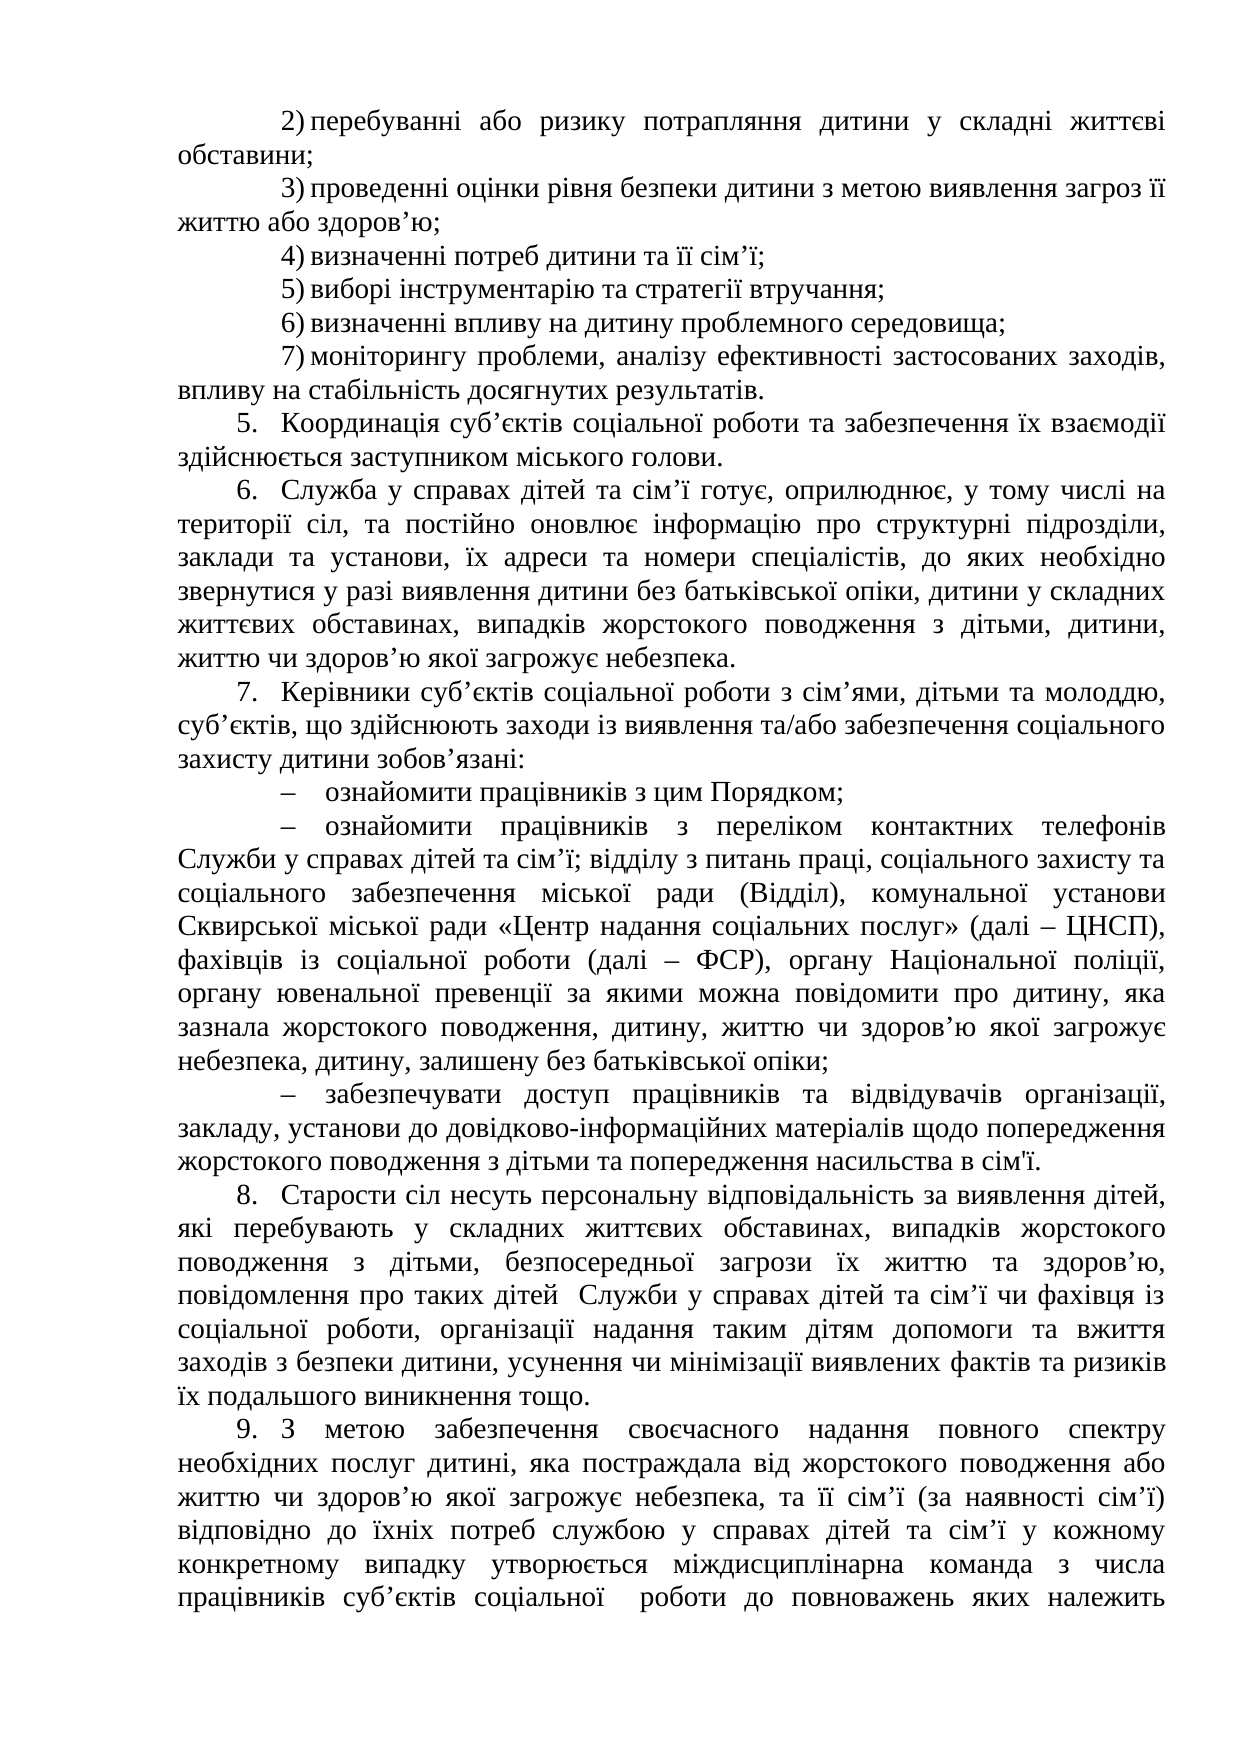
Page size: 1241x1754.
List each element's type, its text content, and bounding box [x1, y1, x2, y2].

text – ознайомити працівників з цим Порядком; [177, 774, 1167, 808]
text 7) моніторингу проблеми, аналізу ефективності застосованих заходів, впливу на стабільність досягнутих результатів. [177, 338, 1167, 405]
text 6) визначенні впливу на дитину проблемного середовища; [251, 305, 1167, 338]
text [177, 1412, 1167, 1613]
text 5) виборі інструментарію та стратегії втручання; [251, 271, 1167, 305]
text 2) перебуванні або ризику потрапляння дитини у складні життєві обставини; [177, 103, 1167, 171]
text 8. Старости сіл несуть персональну відповідальність за виявлення дітей, які перебувають у складних життєвих обставинах, випадків жорстокого поводження з дітьми, безпосередньої загрози їх життю та здоров’ю, повідомлення про таких дітей Служби у справах дітей та сім’ї чи фахівця із соціальної роботи, організації надання таким дітям допомоги та вжиття заходів з безпеки дитини, усунення чи мінімізації виявлених фактів та ризиків їх подальшого виникнення тощо. [177, 1177, 1167, 1412]
list Служба у справах дітей та сім’ї готує, оприлюднює, у тому числі на території сіл, та постійно оновлює інформацію про структурні підрозділи, заклади та установи, їх адреси та номери спеціалістів, до яких необхідно звернутися у разі виявлення дитини без батьківської опіки, дитини у складних життєвих обставинах, випадків жорстокого поводження з дітьми, дитини, життю чи здоров’ю якої загрожує небезпека. [177, 472, 1167, 674]
list Координація суб’єктів соціальної роботи та забезпечення їх взаємодії здійснюється заступником міського голови. [177, 405, 1167, 472]
text – забезпечувати доступ працівників та відвідувачів організації, закладу, установи до довідково-інформаційних матеріалів щодо попередження жорстокого поводження з дітьми та попередження насильства в сім'ї. [177, 1076, 1167, 1177]
text 4) визначенні потреб дитини та її сім’ї; [251, 238, 1167, 271]
text 3) проведенні оцінки рівня безпеки дитини з метою виявлення загроз її життю або здоров’ю; [177, 171, 1167, 238]
text 7. Керівники суб’єктів соціальної роботи з сім’ями, дітьми та молоддю, суб’єктів, що здійснюють заходи із виявлення та/або забезпечення соціального захисту дитини зобов’язані: [177, 674, 1167, 774]
list ознайомити працівників з переліком контактних телефонів Служби у справах дітей та сім’ї; відділу з питань праці, соціального захисту та соціального забезпечення міської ради (Відділ), комунальної установи Сквирської міської ради «Центр надання соціальних послуг» (далі – ЦНСП), фахівців із соціальної роботи (далі – ФСР), органу Національної поліції, органу ювенальної превенції за якими можна повідомити про дитину, яка зазнала жорстокого поводження, дитину, життю чи здоров’ю якої загрожує небезпека, дитину, залишену без батьківської опіки; [177, 808, 1167, 1076]
